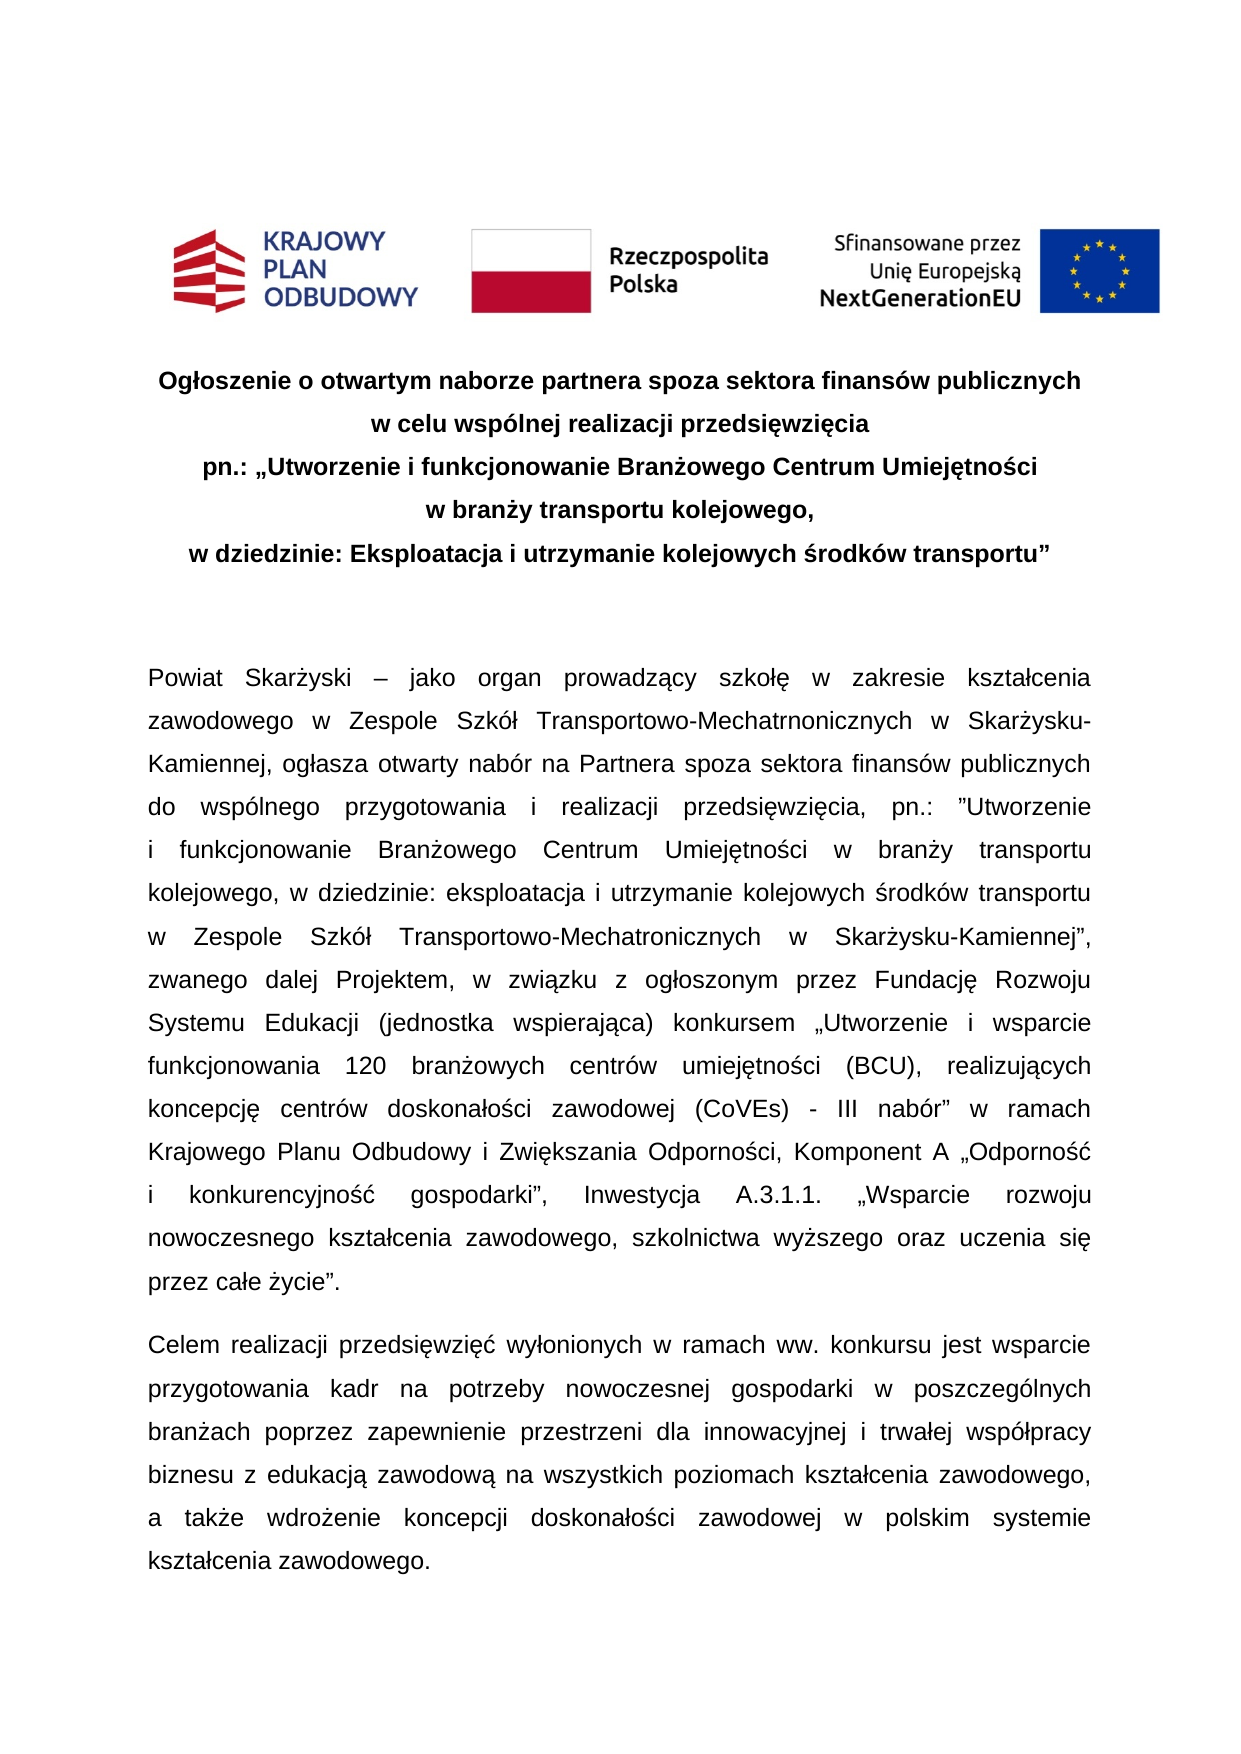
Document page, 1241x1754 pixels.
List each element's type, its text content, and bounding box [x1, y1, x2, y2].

text Powiat Skarżyski – jako organ prowadzący szkołę w zakresie kształcenia zawodowego w Zespole Szkół Transportowo-Mechatrnonicznych w Skarżysku-Kamiennej, ogłasza otwarty nabór na Partnera spoza sektora finansów publicznych do wspólnego przygotowania i realizacji przedsięwzięcia, pn.: ”Utworzenie i funkcjonowanie Branżowego Centrum Umiejętności w branży transportu kolejowego, w dziedzinie: eksploatacja i utrzymanie kolejowych środków transportu w Zespole Szkół Transportowo-Mechatronicznych w Skarżysku-Kamiennej”, zwanego dalej Projektem, w związku z ogłoszonym przez Fundację Rozwoju Systemu Edukacji (jednostka wspierająca) konkursem „Utworzenie i wsparcie funkcjonowania 120 branżowych centrów umiejętności (BCU), realizujących koncepcję centrów doskonałości zawodowej (CoVEs) - III nabór” w ramach Krajowego Planu Odbudowy i Zwiększania Odporności, Komponent A „Odporność i konkurencyjność gospodarki”, Inwestycja A.3.1.1. „Wsparcie rozwoju nowoczesnego kształcenia zawodowego, szkolnictwa wyższego oraz uczenia się przez całe życie”. [148, 663, 1093, 1295]
text Celem realizacji przedsięwzięć wyłonionych w ramach ww. konkursu jest wsparcie przygotowania kadr na potrzeby nowoczesnej gospodarki w poszczególnych branżach poprzez zapewnienie przestrzeni dla innowacyjnej i trwałej współpracy biznesu z edukacją zawodową na wszystkich poziomach kształcenia zawodowego, a także wdrożenie koncepcji doskonałości zawodowej w polskim systemie kształcenia zawodowego. [148, 1331, 1093, 1575]
text Ogłoszenie o otwartym naborze partnera spoza sektora finansów publicznych w celu wspólnej realizacji przedsięwzięcia pn.: „Utworzenie i funkcjonowanie Branżowego Centrum Umiejętności w branży transportu kolejowego, w dziedzinie: Eksploatacja i utrzymanie kolejowych środków transportu” [148, 366, 1093, 567]
picture [147, 201, 1186, 341]
